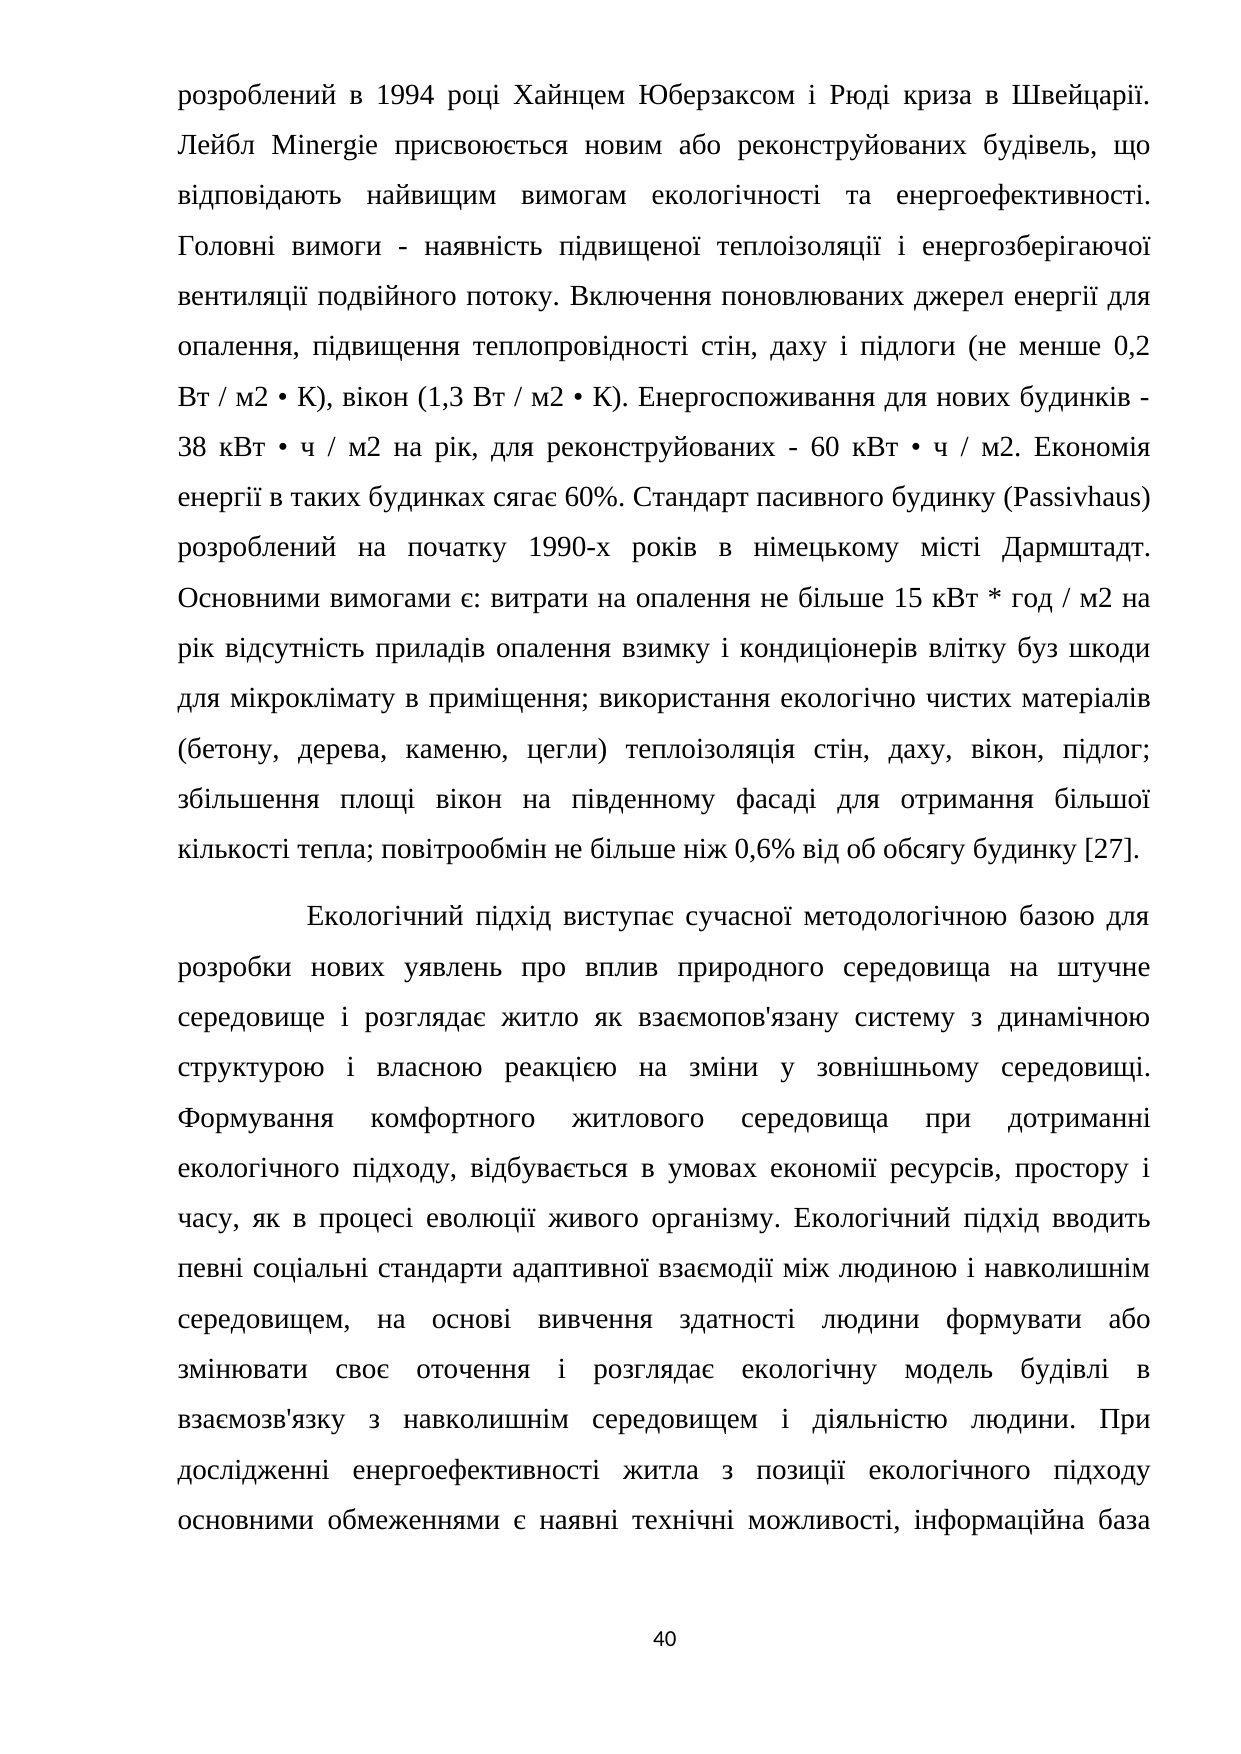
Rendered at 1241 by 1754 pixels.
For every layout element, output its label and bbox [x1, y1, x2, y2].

text [177, 77, 1152, 865]
text [177, 898, 1152, 1536]
